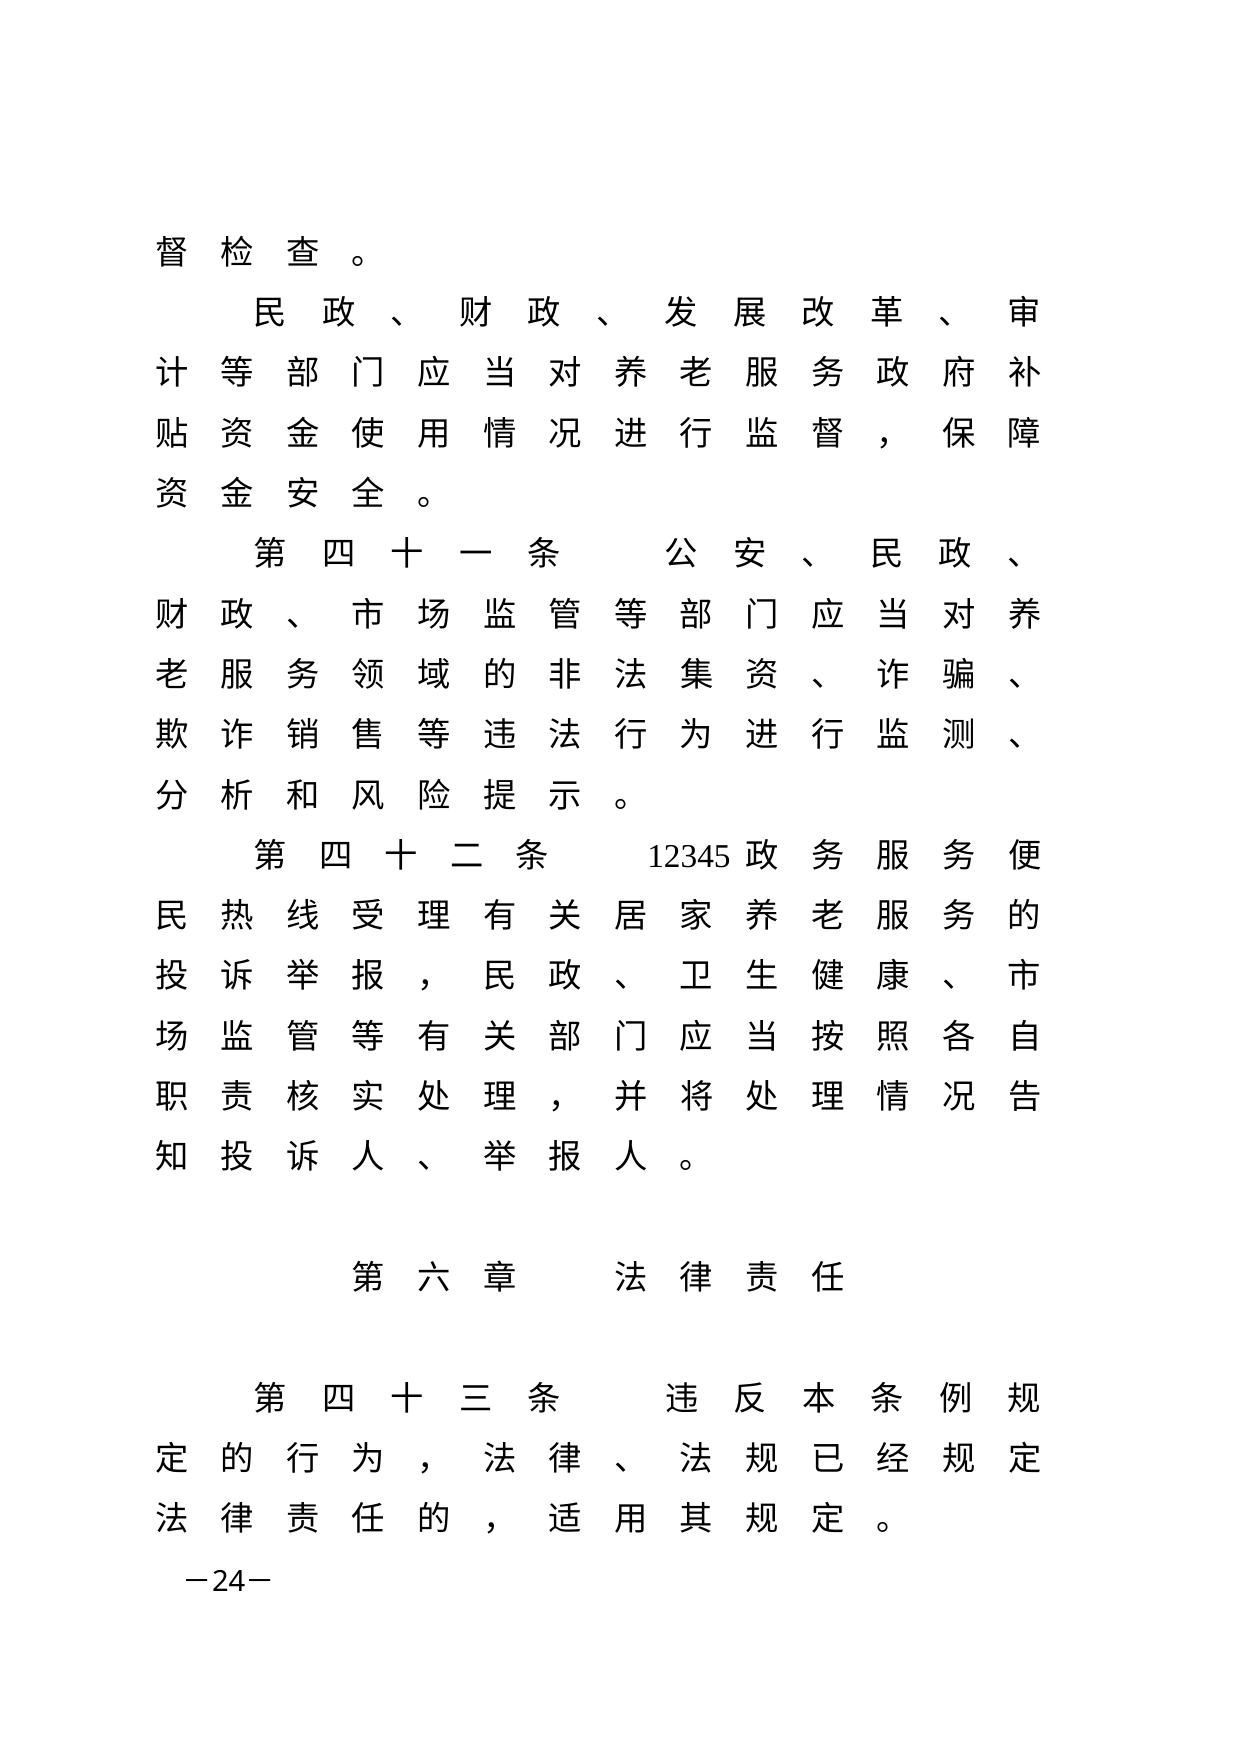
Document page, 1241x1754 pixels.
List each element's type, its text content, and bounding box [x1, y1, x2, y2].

text 第四十一条 公安、民政、财政、市场监管等部门应当对养老服务领域的非法集资、诈骗、欺诈销售等违法行为进行监测、分析和风险提示。 [155, 521, 1073, 823]
text 第四十条 民政、自然资源和规划、住房城乡建设、城市管理等部门应当对社区养老服务设施的规划建设及使用情况进行监督检查。 [155, 219, 1073, 280]
text 第四十二条 12345政务服务便民热线受理有关居家养老服务的投诉举报，民政、卫生健康、市场监管等有关部门应当按照各自职责核实处理，并将处理情况告知投诉人、举报人。 [155, 823, 1073, 1184]
text 第六章 法律责任 [155, 1245, 1073, 1305]
text 第四十三条 违反本条例规定的行为，法律、法规已经规定法律责任的，适用其规定。 [155, 1365, 1073, 1546]
text 民政、财政、发展改革、审计等部门应当对养老服务政府补贴资金使用情况进行监督，保障资金安全。 [155, 280, 1073, 521]
